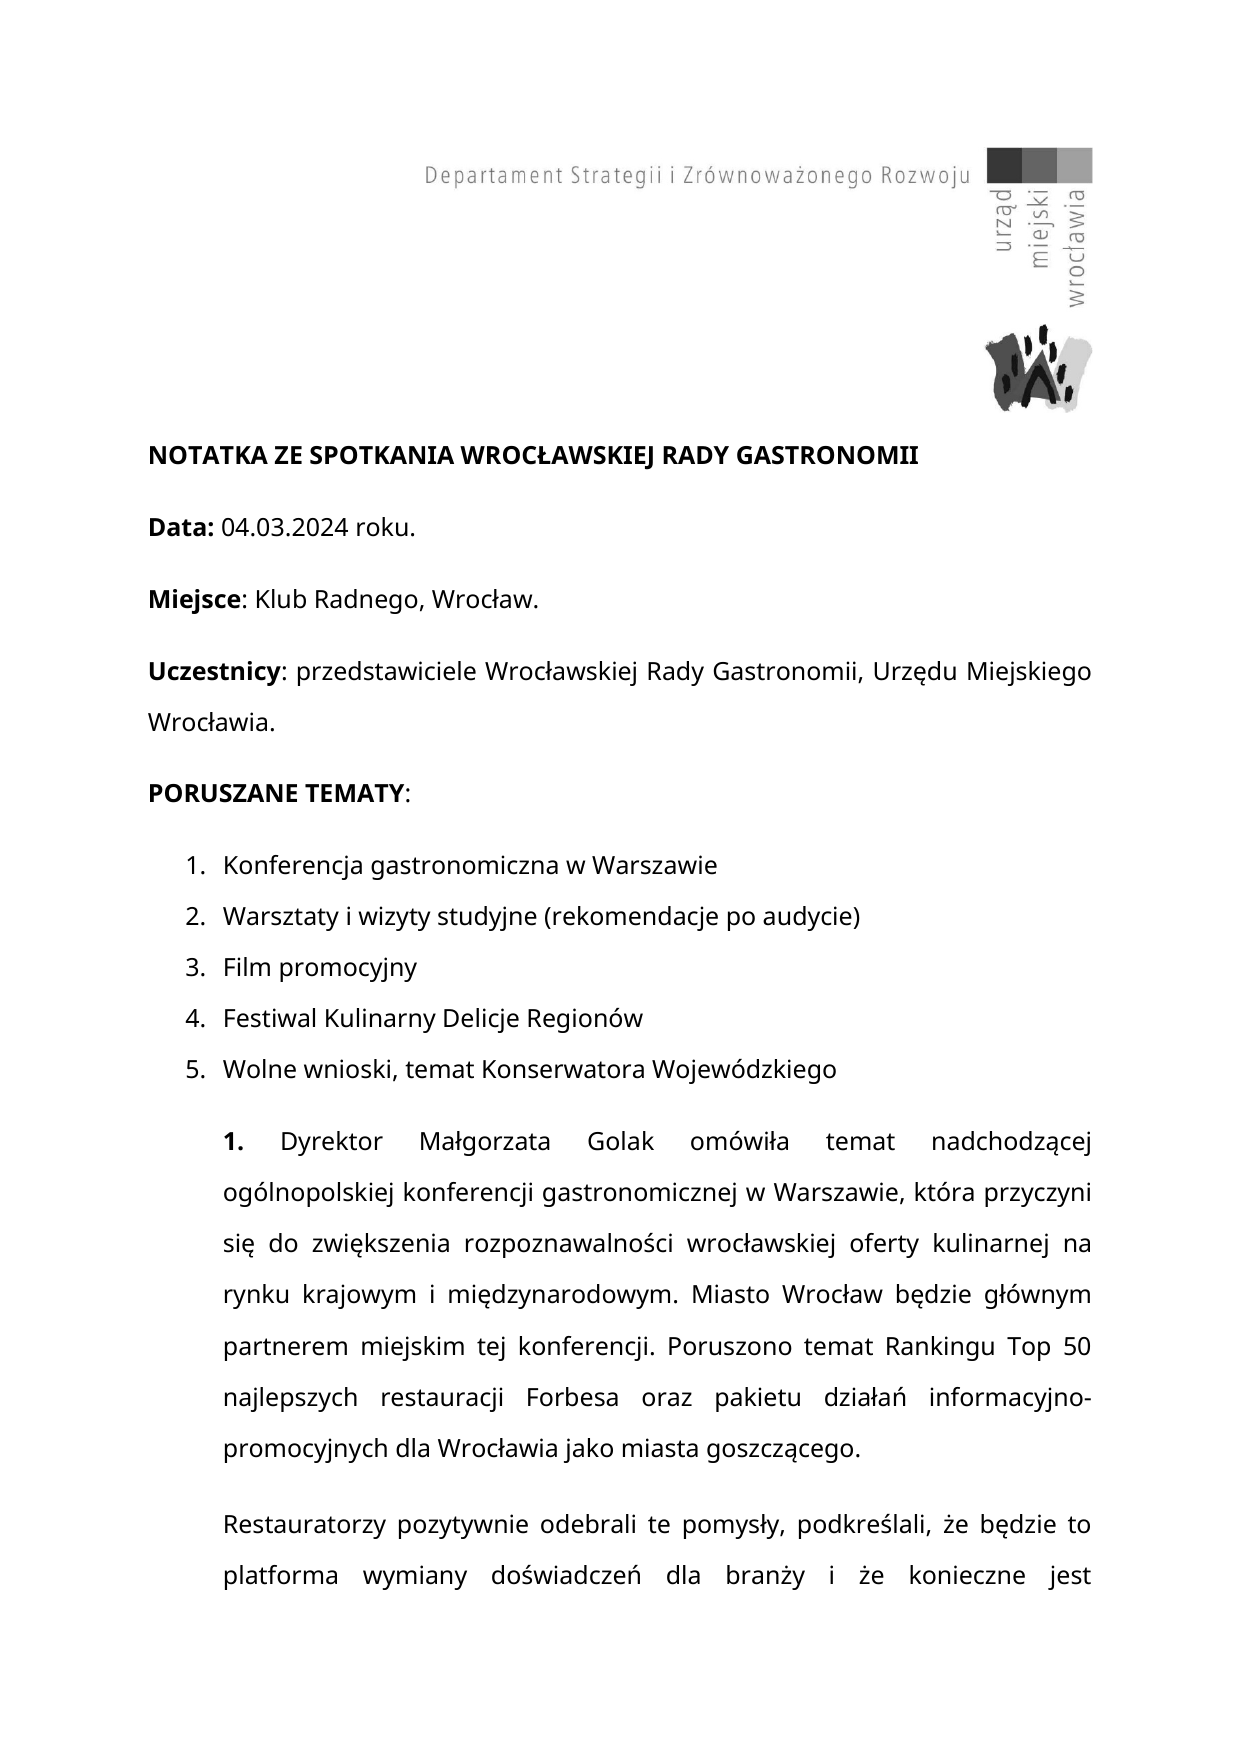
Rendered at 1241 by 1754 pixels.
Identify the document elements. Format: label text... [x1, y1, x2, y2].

list Festiwal Kulinarny Delicje Regionów [185, 1001, 1093, 1035]
list Wolne wnioski, temat Konserwatora Wojewódzkiego [185, 1052, 1093, 1086]
text Uczestnicy: przedstawiciele Wrocławskiej Rady Gastronomii, Urzędu Miejskiego Wrocławia. [148, 653, 1093, 738]
list Film promocyjny [185, 950, 1093, 984]
picture [426, 147, 1093, 413]
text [223, 1506, 1093, 1591]
list Konferencja gastronomiczna w Warszawie [185, 848, 1093, 882]
text PORUSZANE TEMATY: [148, 776, 1093, 810]
text NOTATKA ZE SPOTKANIA WROCŁAWSKIEJ RADY GASTRONOMII [148, 438, 1093, 472]
text 1. Dyrektor Małgorzata Golak omówiła temat nadchodzącej ogólnopolskiej konferencji gastronomicznej w Warszawie, która przyczyni się do zwiększenia rozpoznawalności wrocławskiej oferty kulinarnej na rynku krajowym i międzynarodowym. Miasto Wrocław będzie głównym partnerem miejskim tej konferencji. Poruszono temat Rankingu Top 50 najlepszych restauracji Forbesa oraz pakietu działań informacyjno-promocyjnych dla Wrocławia jako miasta goszczącego. [223, 1124, 1093, 1464]
list Warsztaty i wizyty studyjne (rekomendacje po audycie) [185, 899, 1093, 933]
text Miejsce: Klub Radnego, Wrocław. [148, 581, 1093, 615]
text Data: 04.03.2024 roku. [148, 509, 1093, 543]
